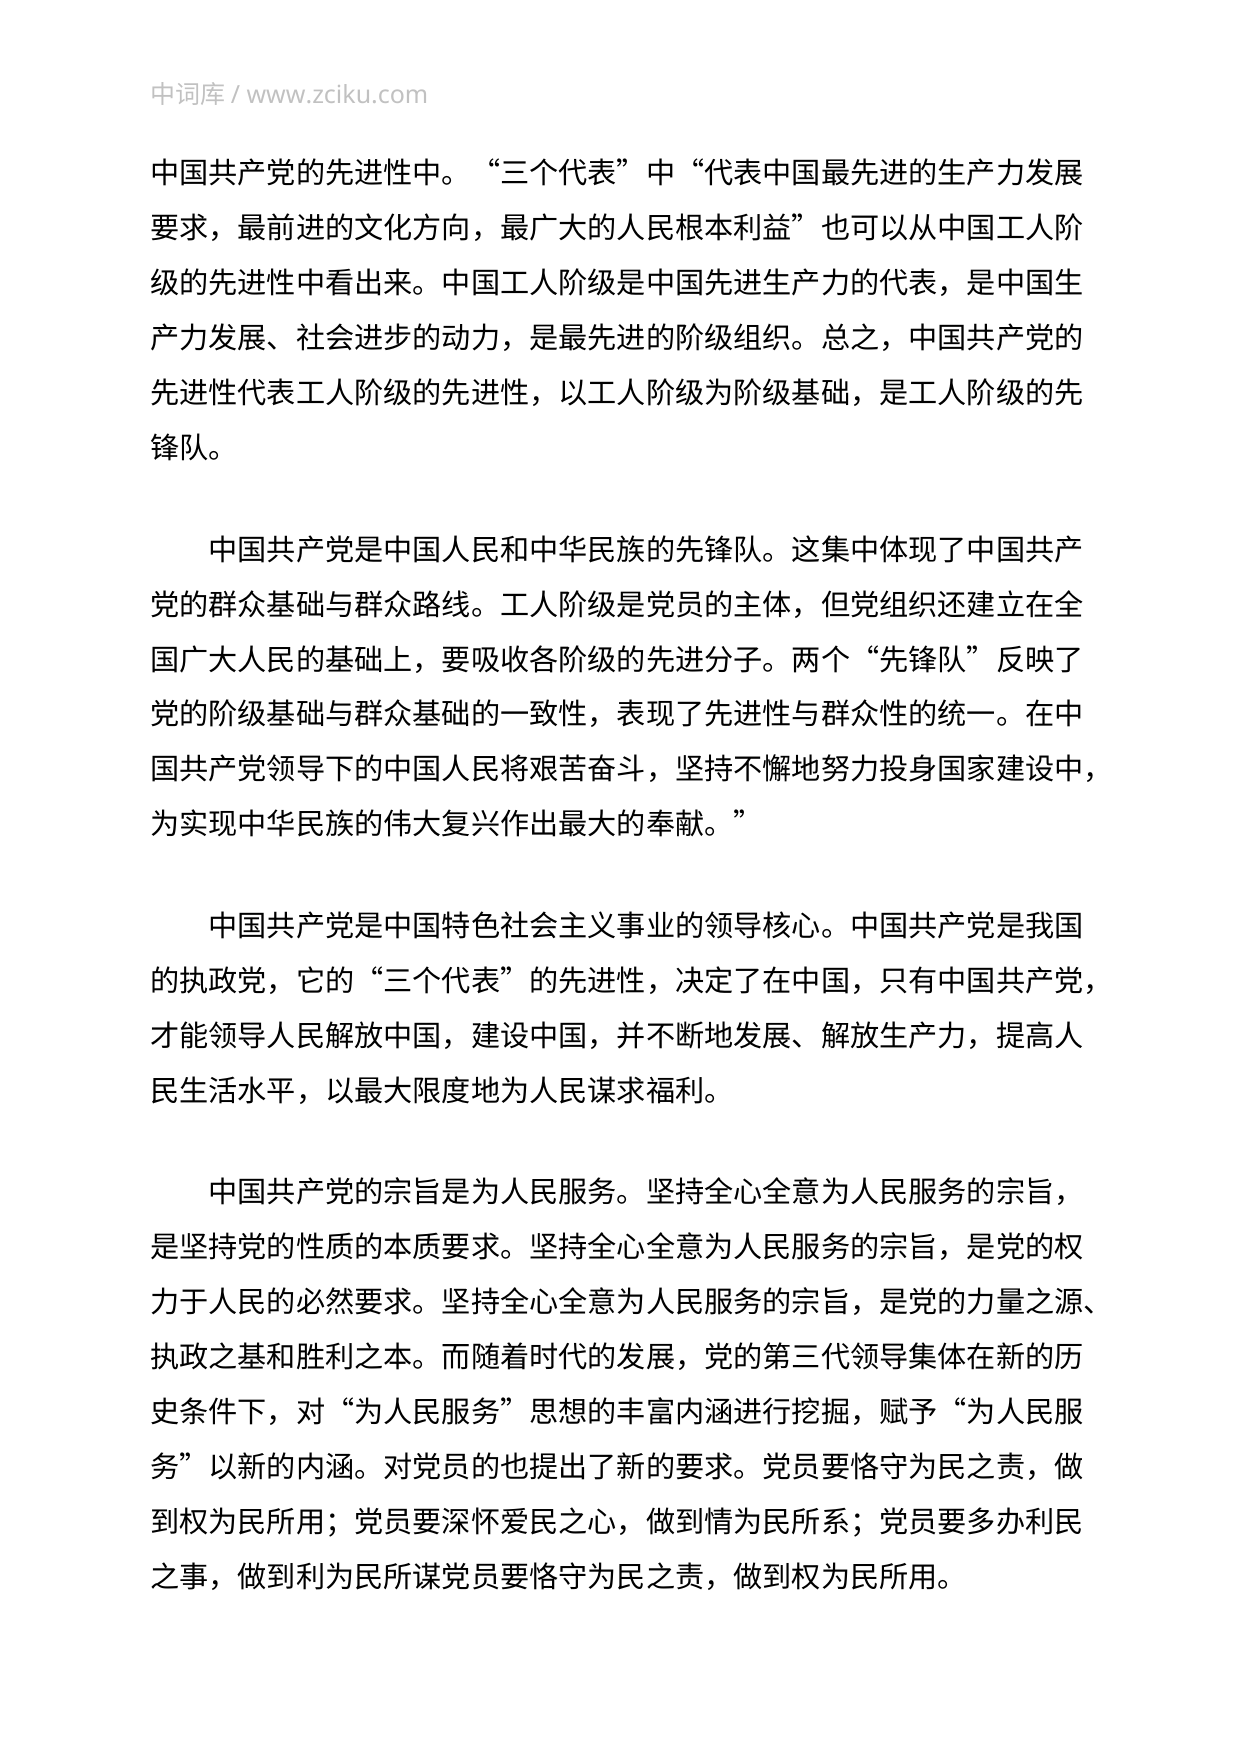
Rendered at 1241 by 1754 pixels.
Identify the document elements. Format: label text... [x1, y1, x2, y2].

text 中国共产党的宗旨是为人民服务。坚持全心全意为人民服务的宗旨，是坚持党的性质的本质要求。坚持全心全意为人民服务的宗旨，是党的权力于人民的必然要求。坚持全心全意为人民服务的宗旨，是党的力量之源、执政之基和胜利之本。而随着时代的发展，党的第三代领导集体在新的历史条件下，对“为人民服务”思想的丰富内涵进行挖掘，赋予“为人民服务”以新的内涵。对党员的也提出了新的要求。党员要恪守为民之责，做到权为民所用；党员要深怀爱民之心，做到情为民所系；党员要多办利民之事，做到利为民所谋党员要恪守为民之责，做到权为民所用。 [150, 1169, 1090, 1596]
text 中国共产党是中国人民和中华民族的先锋队。这集中体现了中国共产党的群众基础与群众路线。工人阶级是党员的主体，但党组织还建立在全国广大人民的基础上，要吸收各阶级的先进分子。两个“先锋队”反映了党的阶级基础与群众基础的一致性，表现了先进性与群众性的统一。在中国共产党领导下的中国人民将艰苦奋斗，坚持不懈地努力投身国家建设中，为实现中华民族的伟大复兴作出最大的奉献。” [150, 526, 1090, 843]
text 中国共产党是中国特色社会主义事业的领导核心。中国共产党是我国的执政党，它的“三个代表”的先进性，决定了在中国，只有中国共产党，才能领导人民解放中国，建设中国，并不断地发展、解放生产力，提高人民生活水平，以最大限度地为人民谋求福利。 [150, 902, 1090, 1109]
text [150, 150, 1090, 467]
